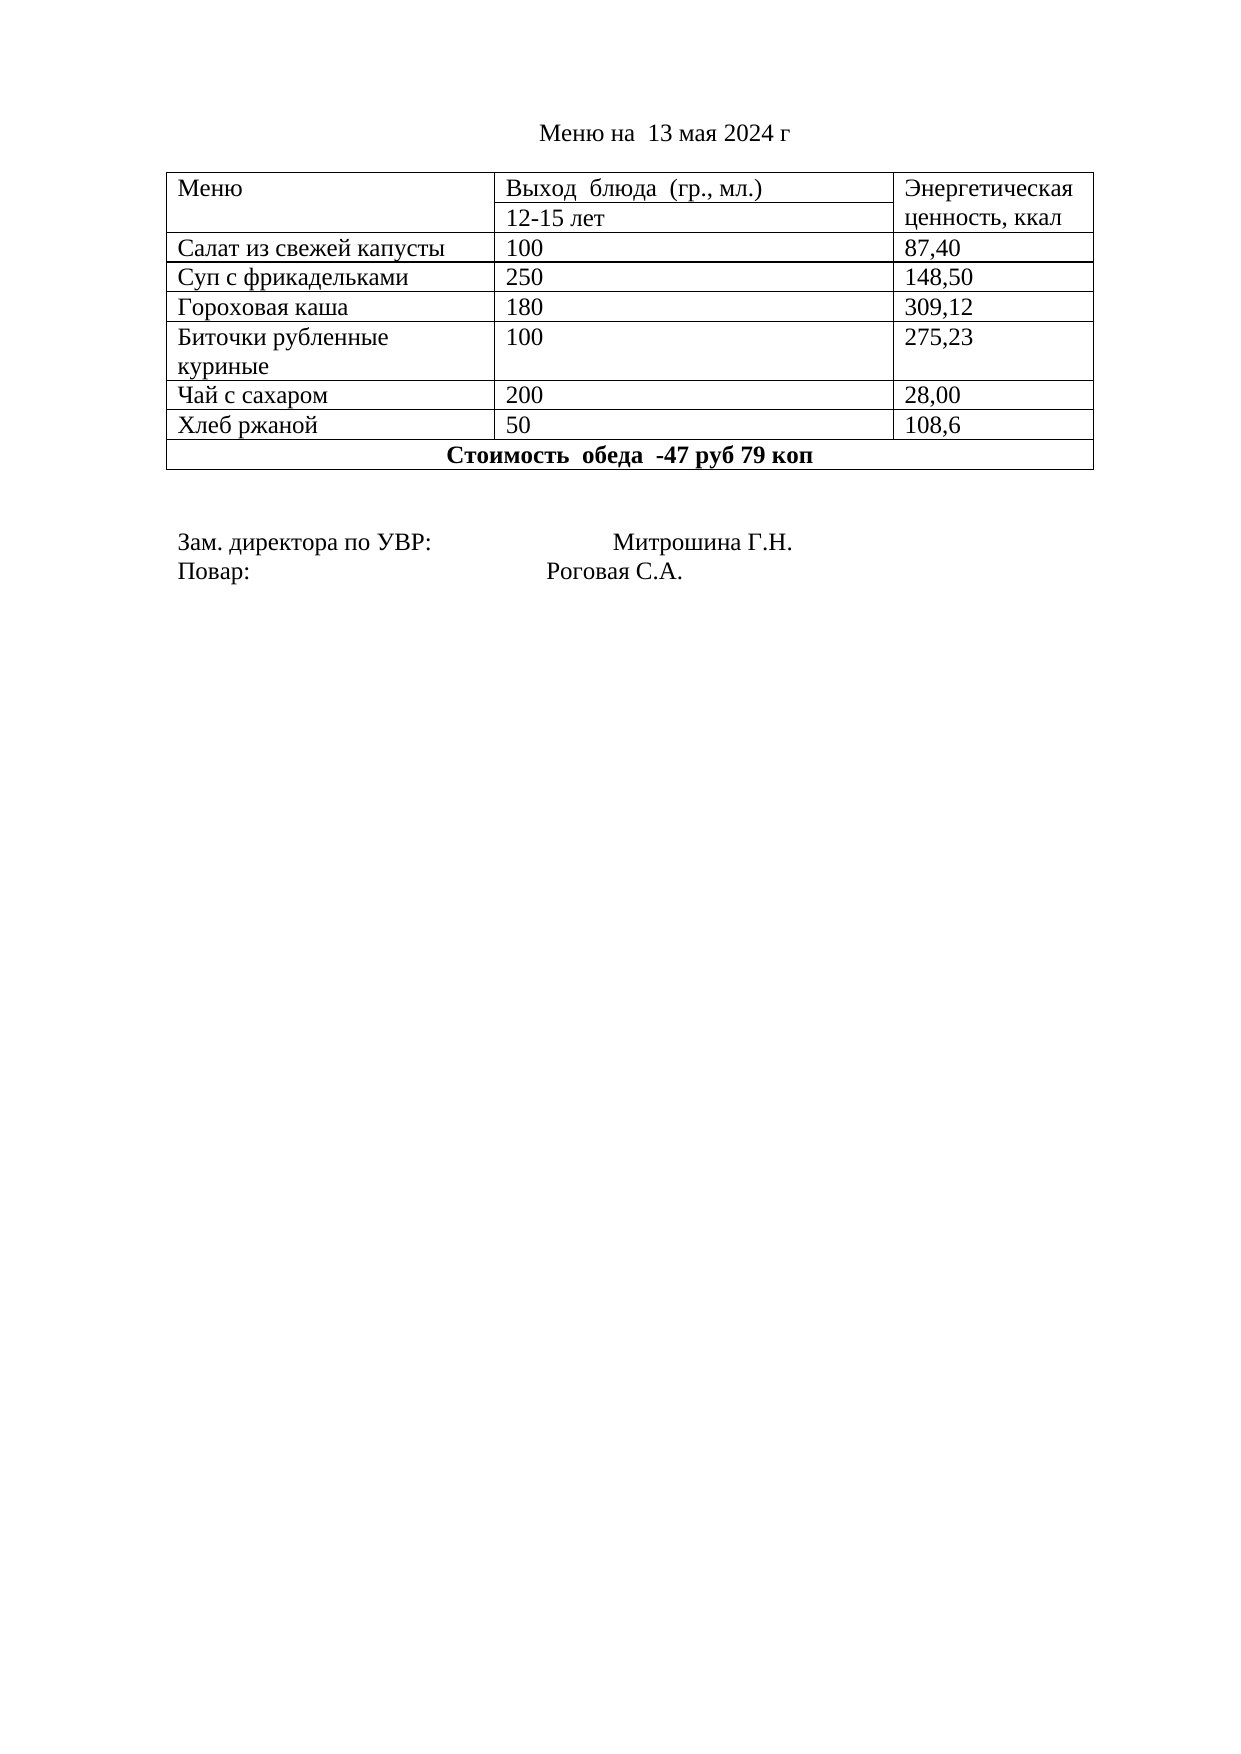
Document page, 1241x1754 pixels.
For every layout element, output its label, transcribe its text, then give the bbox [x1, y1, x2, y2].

text Зам. директора по УВР: Митрошина Г.Н. [177, 527, 1152, 556]
table_cell 275,23 [894, 322, 1093, 379]
table_cell 12-15 лет [495, 203, 893, 232]
table_cell Гороховая каша [167, 292, 494, 321]
table_header Выход блюда (гр., мл.) [495, 173, 893, 202]
table_cell 50 [495, 410, 893, 439]
table_cell 148,50 [894, 263, 1093, 291]
table_cell 87,40 [894, 233, 1093, 261]
table_header Меню [167, 173, 494, 232]
table_cell Стоимость обеда -47 руб 79 коп [167, 440, 1093, 469]
table_header Энергетическая ценность, ккал [894, 173, 1093, 232]
table_cell 309,12 [894, 292, 1093, 321]
text Меню на 13 мая 2024 г [177, 118, 1152, 147]
table_cell 28,00 [894, 381, 1093, 409]
table_cell Чай с сахаром [167, 381, 494, 409]
table_cell 250 [495, 263, 893, 291]
text Повар: Роговая С.А. [177, 556, 1152, 585]
table_cell 100 [495, 322, 893, 379]
table_cell 200 [495, 381, 893, 409]
table_cell Салат из свежей капусты [167, 233, 494, 261]
table_cell 100 [495, 233, 893, 261]
table_cell Биточки рубленные куриные [167, 322, 494, 379]
table_cell 108,6 [894, 410, 1093, 439]
table_cell 180 [495, 292, 893, 321]
table_cell Суп с фрикадельками [167, 263, 494, 291]
table_cell Хлеб ржаной [167, 410, 494, 439]
